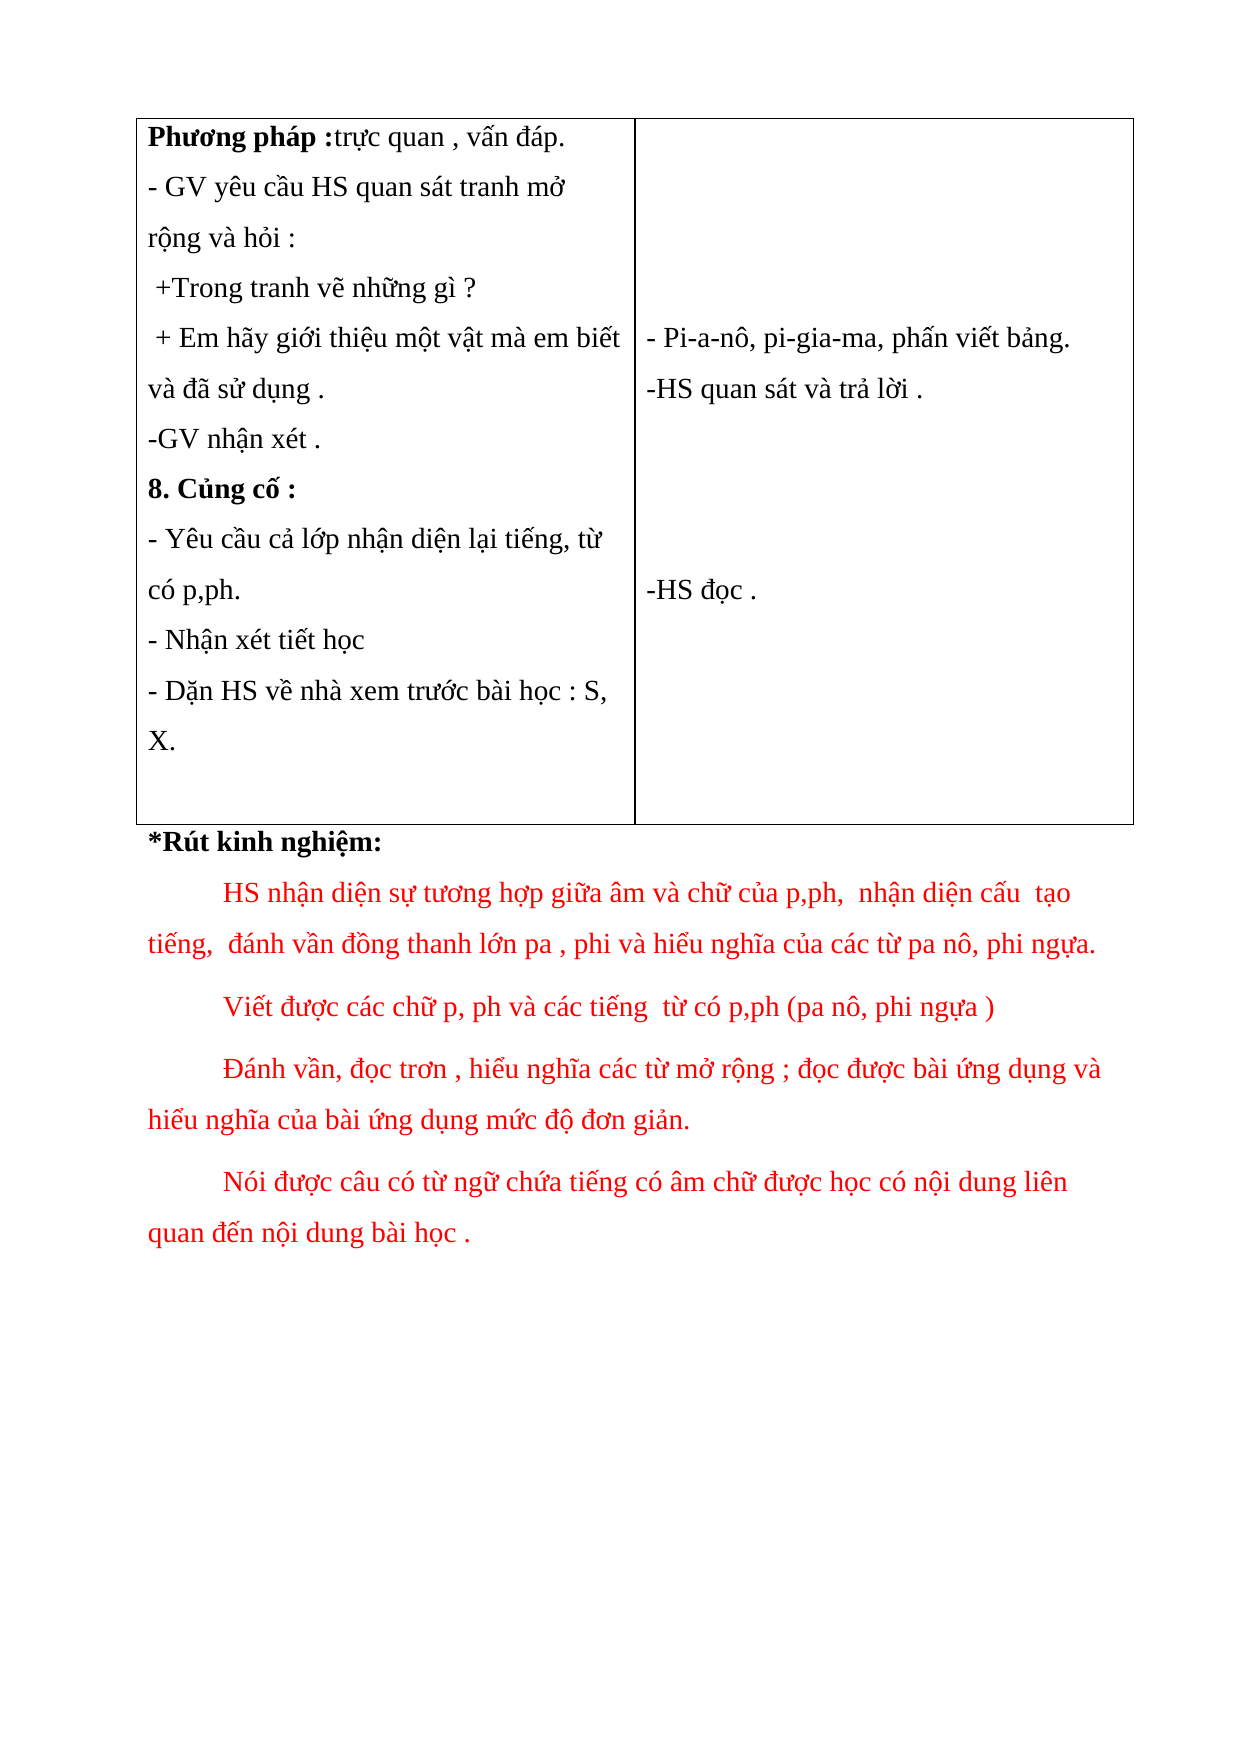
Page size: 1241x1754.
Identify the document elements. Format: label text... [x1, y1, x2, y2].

text Đánh vần, đọc trơn , hiểu nghĩa các từ mở rộng ; đọc được bài ứng dụng và hiểu nghĩa của bài ứng dụng mức độ đơn giản. [148, 1051, 1122, 1135]
text HS nhận diện sự tương hợp giữa âm và chữ của p,ph, nhận diện cấu tạo tiếng, đánh vần đồng thanh lớn pa , phi và hiểu nghĩa của các từ pa nô, phi ngựa. [148, 876, 1122, 959]
text Viết được các chữ p, ph và các tiếng từ có p,ph (pa nô, phi ngựa ) [148, 989, 1122, 1022]
text Nói được câu có từ ngữ chứa tiếng có âm chữ được học có nội dung liên quan đến nội dung bài học . [148, 1164, 1122, 1248]
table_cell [636, 119, 1133, 823]
text *Rút kinh nghiệm: [148, 825, 1122, 858]
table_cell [137, 119, 634, 823]
